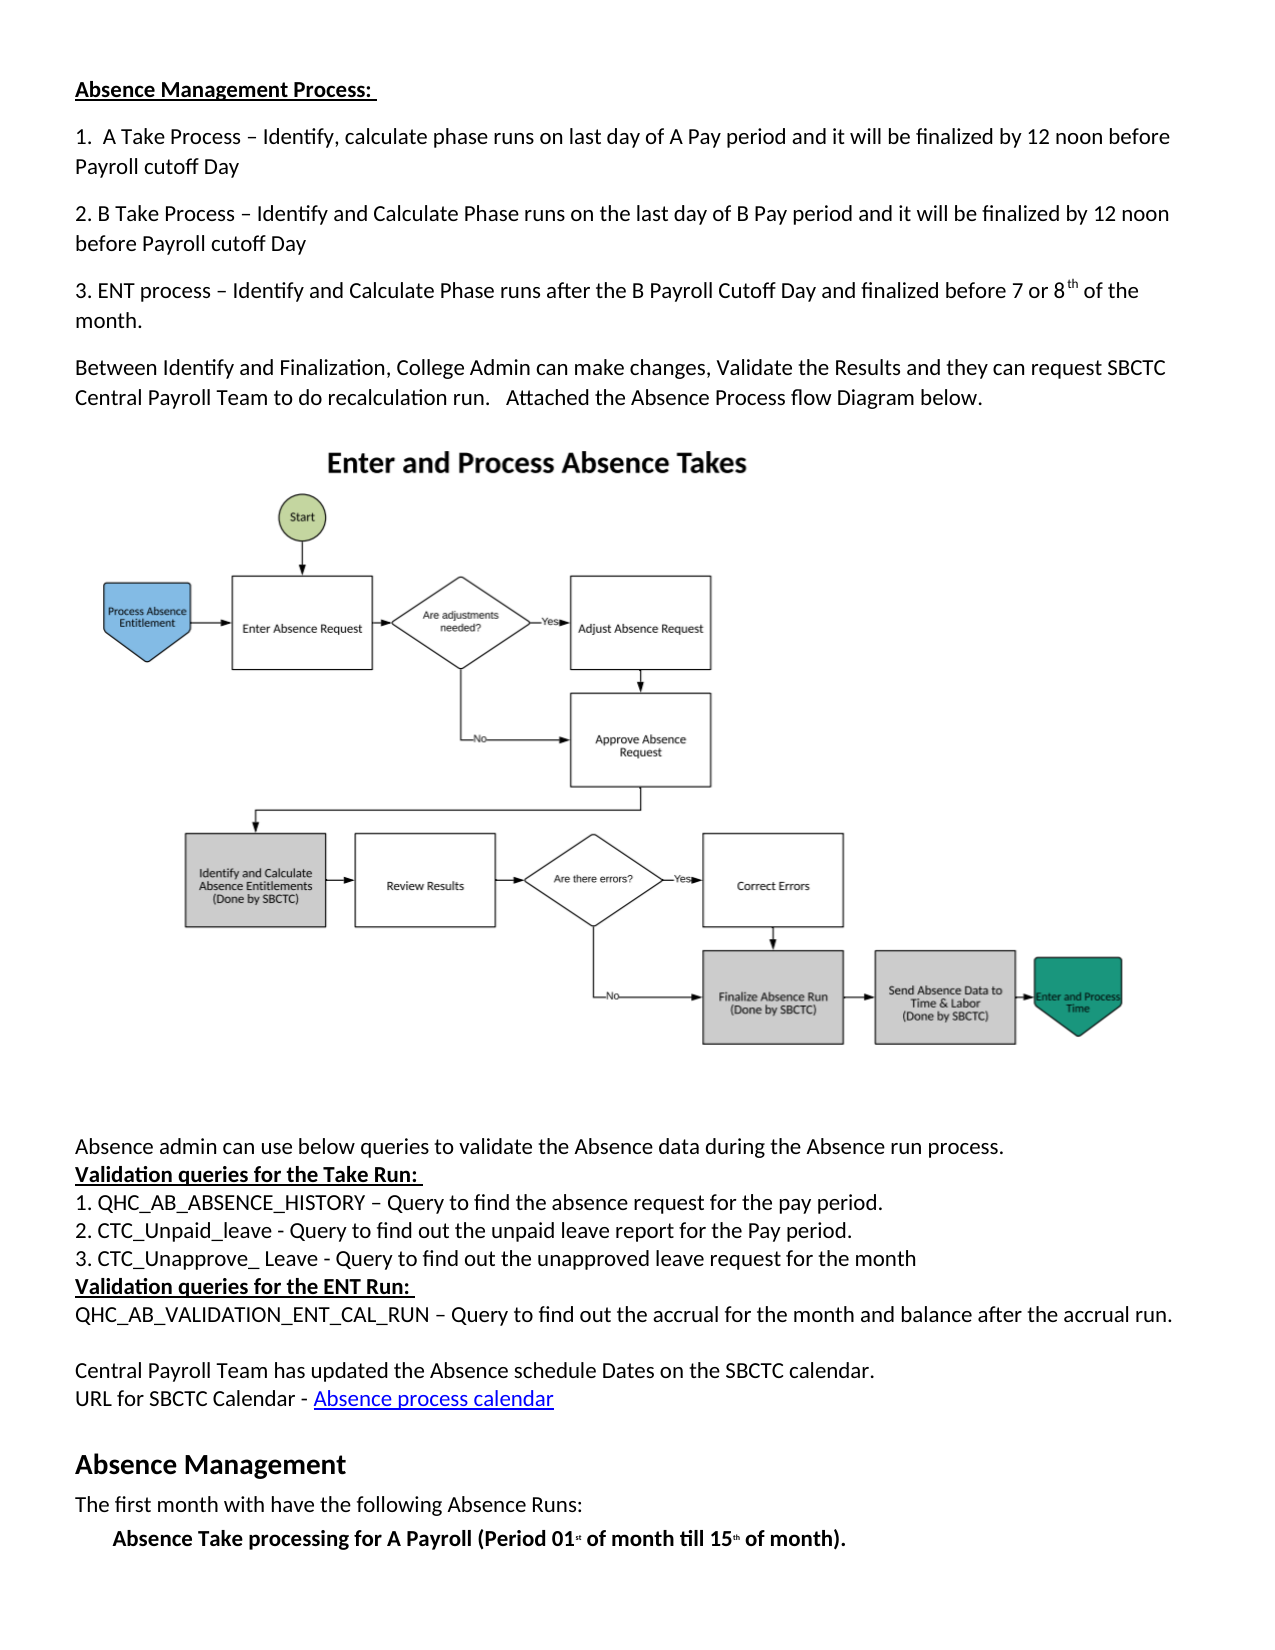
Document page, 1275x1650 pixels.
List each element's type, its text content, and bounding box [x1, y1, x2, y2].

text The first month with have the following Absence Runs: [75, 1490, 1200, 1518]
text URL for SBCTC Calendar - Absence process calendar [75, 1384, 1200, 1412]
text 3. ENT process – Identify and Calculate Phase runs after the B Payroll Cutoff Day and finalized before 7 or 8th of the month. [75, 276, 1200, 334]
text Validation queries for the Take Run: [75, 1160, 1200, 1188]
text 1. QHC_AB_ABSENCE_HISTORY – Query to find the absence request for the pay period. [75, 1188, 1200, 1216]
text Absence admin can use below queries to validate the Absence data during the Absence run process. [75, 1132, 1200, 1160]
text Absence Take processing for A Payroll (Period 01st of month till 15th of month). [112, 1524, 1200, 1552]
text Between Identify and Finalization, College Admin can make changes, Validate the Results and they can request SBCTC Central Payroll Team to do recalculation run. Attached the Absence Process flow Diagram below. [75, 353, 1200, 411]
subtitle Absence Management [75, 1446, 1200, 1481]
picture [75, 430, 1167, 1114]
text Validation queries for the ENT Run: [75, 1272, 1200, 1300]
text Central Payroll Team has updated the Absence schedule Dates on the SBCTC calendar. [75, 1356, 1200, 1384]
text 2. B Take Process – Identify and Calculate Phase runs on the last day of B Pay period and it will be finalized by 12 noon before Payroll cutoff Day [75, 199, 1200, 257]
text QHC_AB_VALIDATION_ENT_CAL_RUN – Query to find out the accrual for the month and balance after the accrual run. [75, 1300, 1200, 1328]
text 2. CTC_Unpaid_leave - Query to find out the unpaid leave report for the Pay period. [75, 1216, 1200, 1244]
text 3. CTC_Unapprove_ Leave - Query to find out the unapproved leave request for the month [75, 1244, 1200, 1272]
text Absence Management Process: [75, 75, 1200, 103]
text 1. A Take Process – Identify, calculate phase runs on last day of A Pay period and it will be finalized by 12 noon before Payroll cutoff Day [75, 122, 1200, 180]
